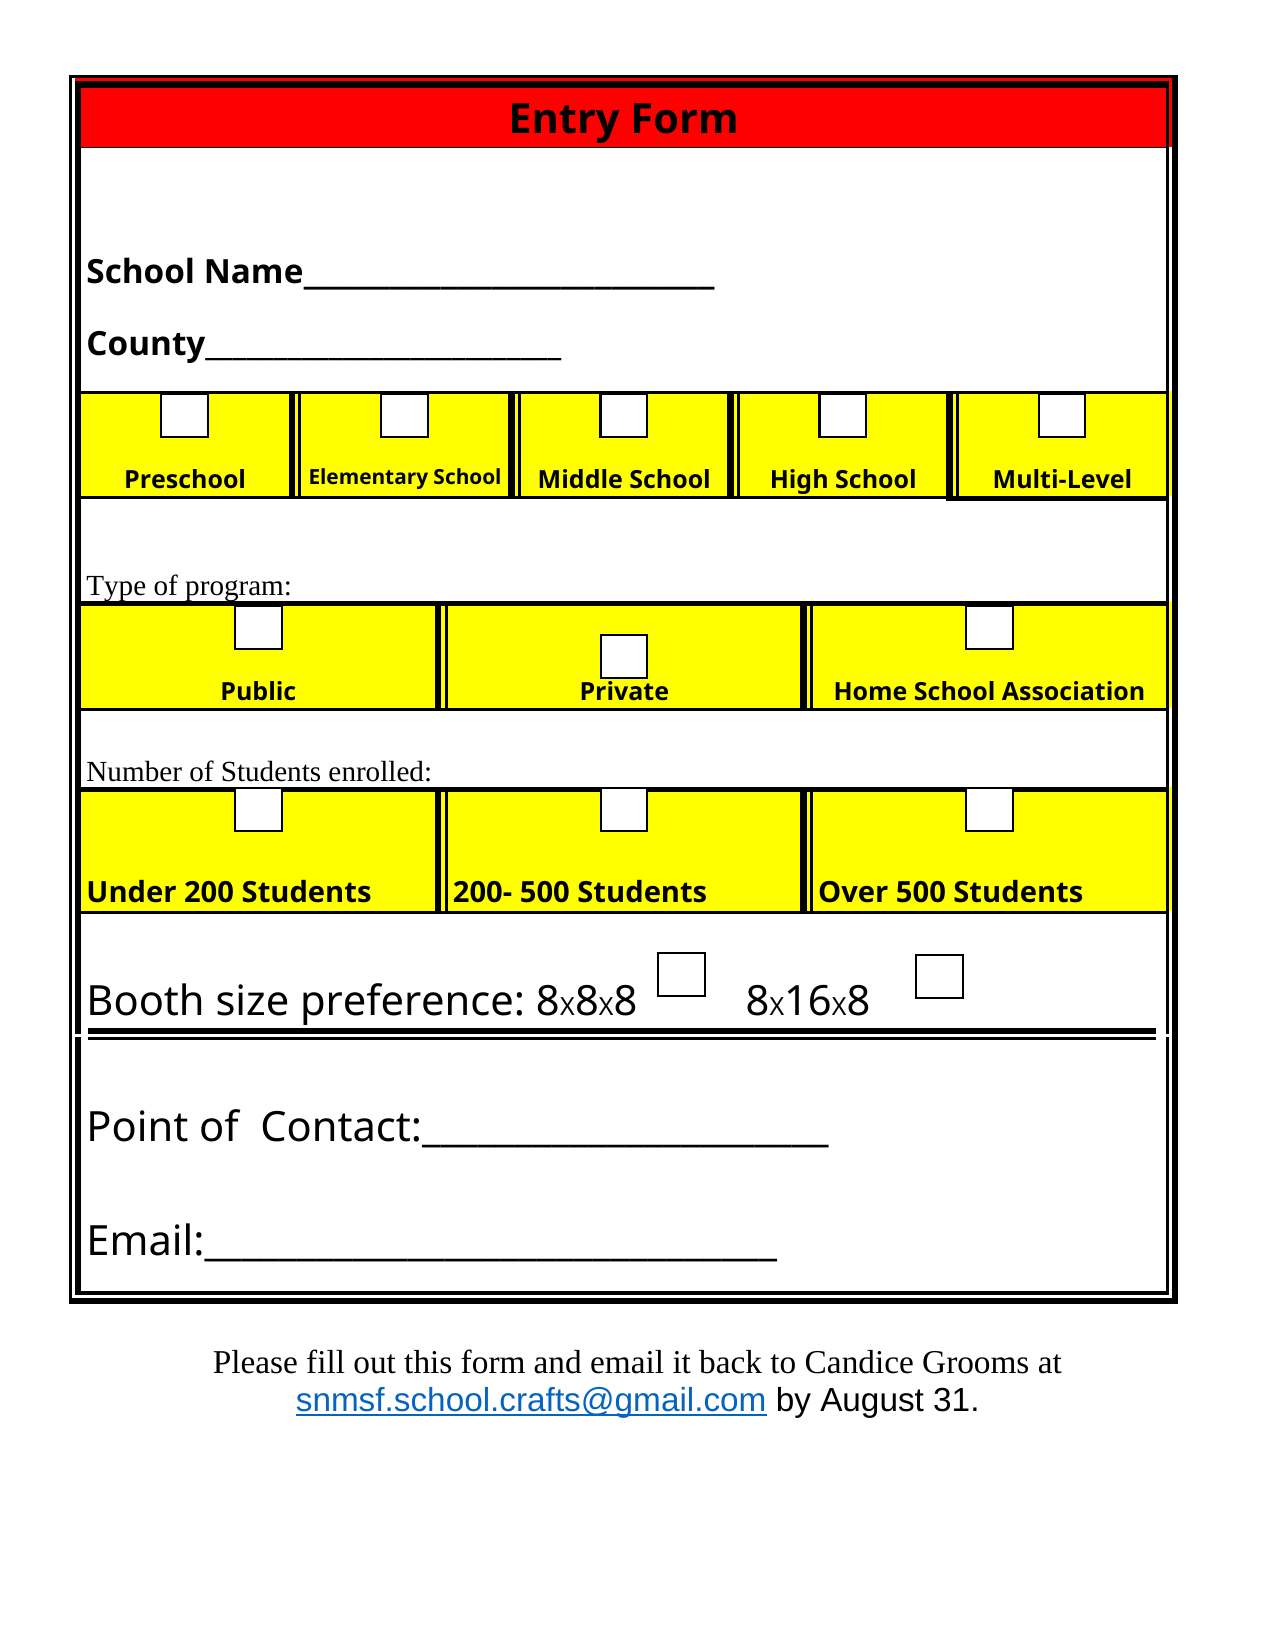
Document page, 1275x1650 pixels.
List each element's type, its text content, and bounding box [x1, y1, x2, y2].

table_cell Public [81, 606, 435, 708]
table_cell Over 500 Students [813, 792, 1166, 911]
table_cell Multi-Level [959, 394, 1166, 496]
table_cell Private [448, 606, 800, 708]
table_cell Type of program: [81, 499, 1166, 601]
table_cell Elementary School [301, 394, 508, 496]
table_cell Point of Contact:______________________ Email:_______________________________ [75, 1028, 1172, 1291]
table_cell Under 200 Students [81, 792, 435, 911]
table_cell Number of Students enrolled: [81, 711, 1166, 787]
table_cell Booth size preference: 8X8X8 8X16X8 [81, 914, 1166, 1028]
table_header Entry Form [75, 78, 1172, 147]
text Please fill out this form and email it back to Candice Grooms at snmsf.school.crafts@gmail.com by August 31. [75, 1342, 1200, 1419]
table_cell School Name________________________ County__________________________ [81, 148, 1166, 391]
table_cell Preschool [81, 394, 289, 496]
table_cell High School [740, 394, 946, 496]
table_cell 200- 500 Students [448, 792, 800, 911]
table_cell Middle School [521, 394, 727, 496]
table_cell Home School Association [813, 606, 1166, 708]
